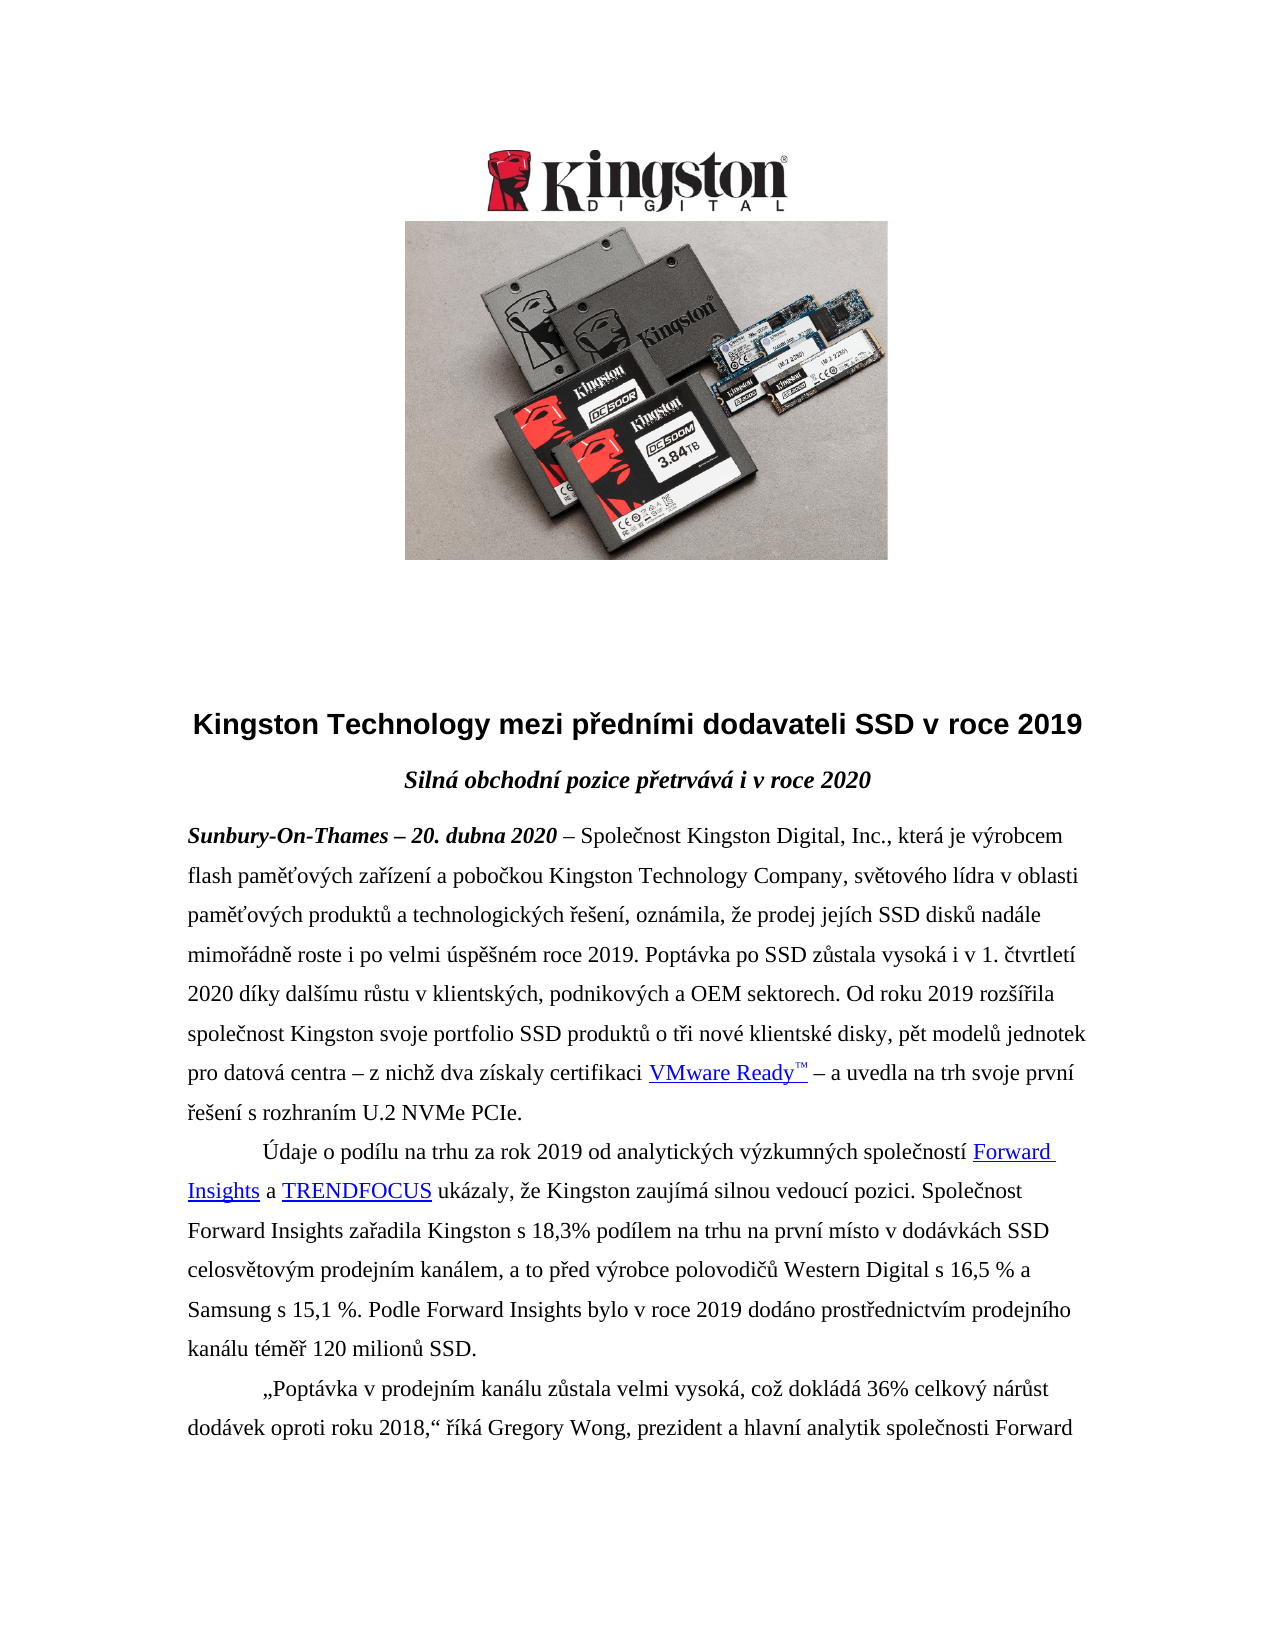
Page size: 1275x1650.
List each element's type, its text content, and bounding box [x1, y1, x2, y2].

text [187, 1375, 1087, 1441]
picture [403, 221, 888, 560]
text Kingston Technology mezi předními dodavateli SSD v roce 2019 [187, 707, 1087, 741]
text Sunbury-On-Thames – 20. dubna 2020 – Společnost Kingston Digital, Inc., která je výrobcem flash paměťových zařízení a pobočkou Kingston Technology Company, světového lídra v oblasti paměťových produktů a technologických řešení, oznámila, že prodej jejích SSD disků nadále mimořádně roste i po velmi úspěšném roce 2019. Poptávka po SSD zůstala vysoká i v 1. čtvrtletí 2020 díky dalšímu růstu v klientských, podnikových a OEM sektorech. Od roku 2019 rozšířila společnost Kingston svoje portfolio SSD produktů o tři nové klientské disky, pět modelů jednotek pro datová centra – z nichž dva získaly certifikaci VMware Ready™ – a uvedla na trh svoje první řešení s rozhraním U.2 NVMe PCIe. [187, 822, 1087, 1125]
text Údaje o podílu na trhu za rok 2019 od analytických výzkumných společností Forward Insights a TRENDFOCUS ukázaly, že Kingston zaujímá silnou vedoucí pozici. Společnost Forward Insights zařadila Kingston s 18,3% podílem na trhu na první místo v dodávkách SSD celosvětovým prodejním kanálem, a to před výrobce polovodičů Western Digital s 16,5 % a Samsung s 15,1 %. Podle Forward Insights bylo v roce 2019 dodáno prostřednictvím prodejního kanálu téměř 120 milionů SSD. [187, 1138, 1087, 1362]
picture [487, 150, 788, 212]
text Silná obchodní pozice přetrvává i v roce 2020 [187, 765, 1087, 793]
